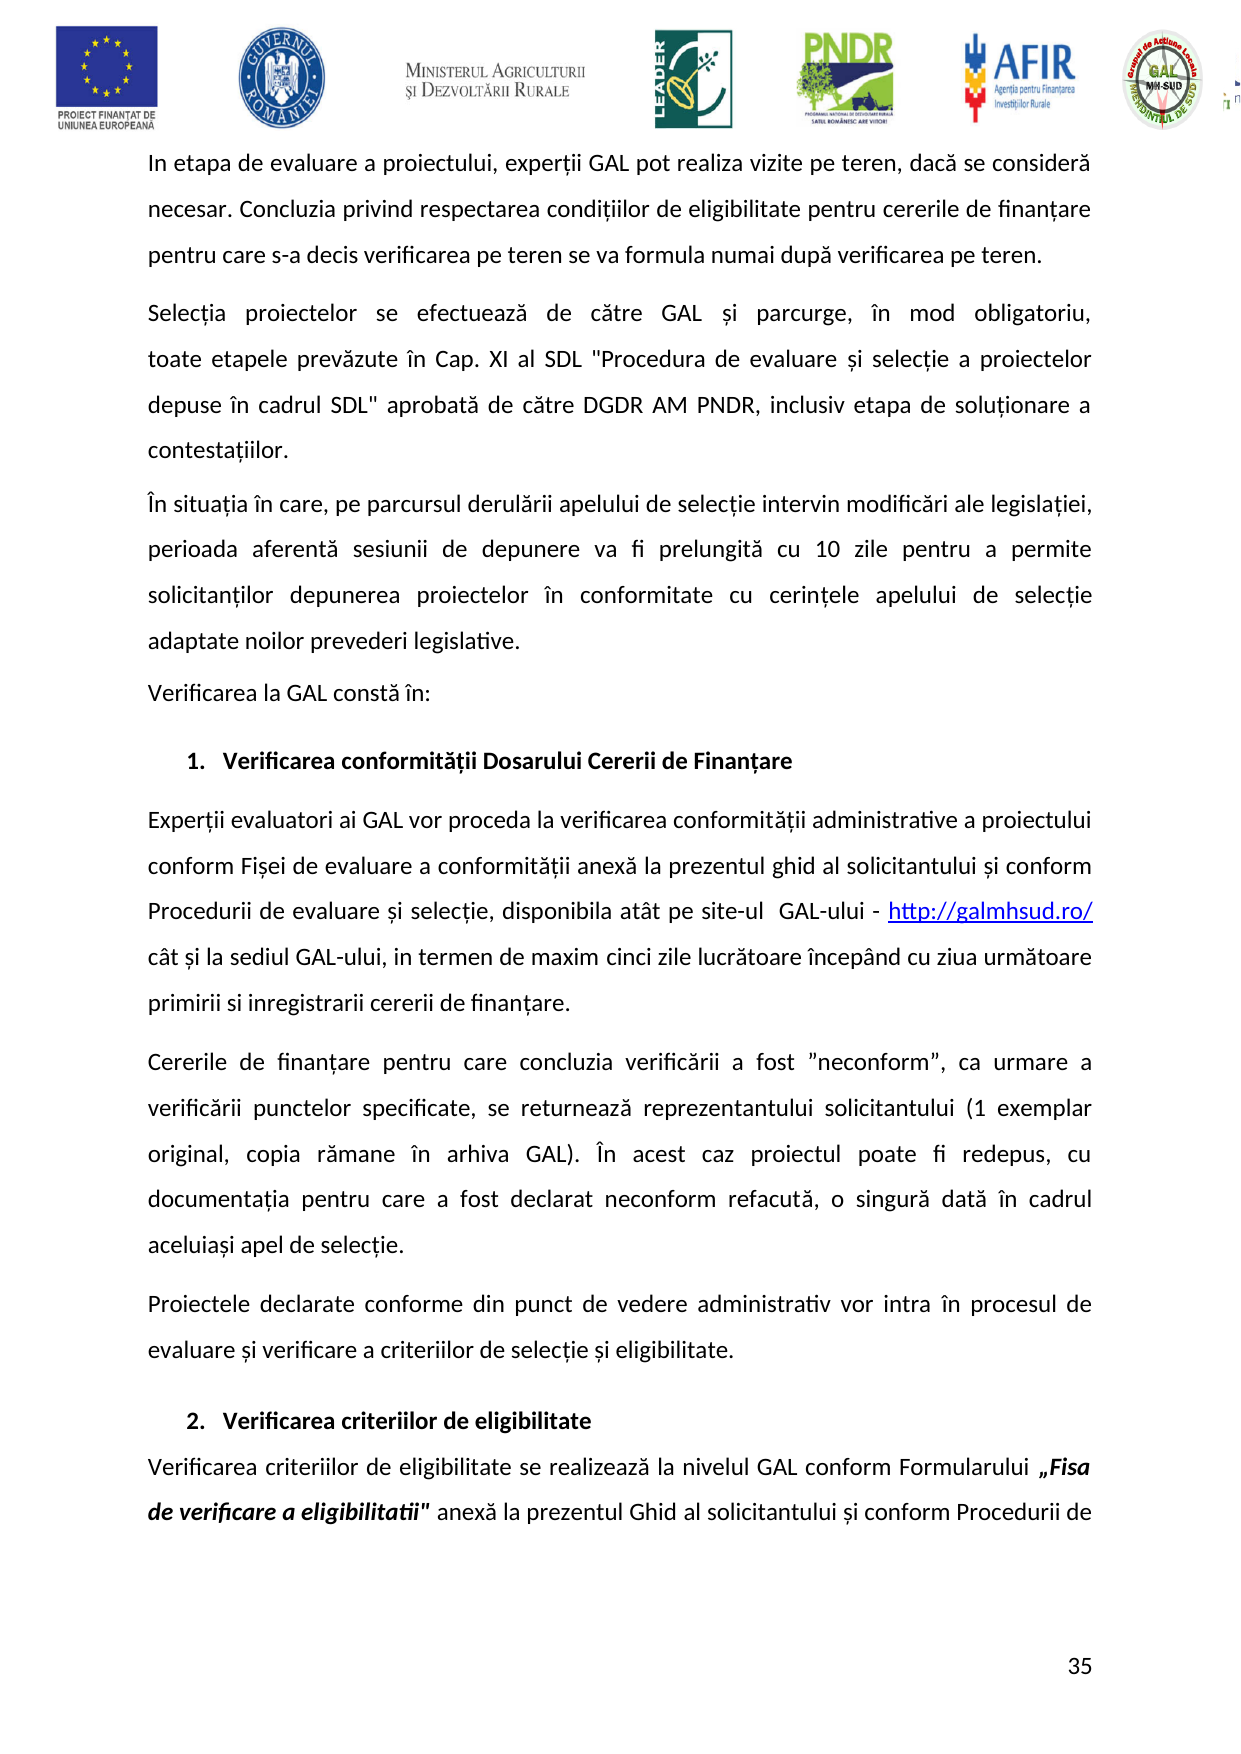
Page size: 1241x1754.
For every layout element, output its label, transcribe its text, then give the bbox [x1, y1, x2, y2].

text Experții evaluatori ai GAL vor proceda la verificarea conformității administrative a proiectului conform Fișei de evaluare a conformității anexă la prezentul ghid al solicitantului și conform Procedurii de evaluare și selecție, disponibila atât pe site-ul GAL-ului - http://galmhsud.ro/ cât și la sediul GAL-ului, in termen de maxim cinci zile lucrătoare începând cu ziua următoare primirii si inregistrarii cererii de finanțare. [148, 804, 1093, 1017]
text In etapa de evaluare a proiectului, experţii GAL pot realiza vizite pe teren, dacă se consideră necesar. Concluzia privind respectarea condiţiilor de eligibilitate pentru cererile de finanţare pentru care s-a decis verificarea pe teren se va formula numai după verificarea pe teren. [148, 148, 1093, 269]
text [148, 1451, 1093, 1527]
text Verificarea la GAL constă în: [148, 678, 1093, 708]
picture [27, 18, 1241, 132]
text 1. Verificarea conformităţii Dosarului Cererii de Finanţare [186, 745, 1093, 775]
text Selecţia proiectelor se efectuează de către GAL şi parcurge, în mod obligatoriu, toate etapele prevăzute în Cap. XI al SDL "Procedura de evaluare şi selecţie a proiectelor depuse în cadrul SDL" aprobată de către DGDR AM PNDR, inclusiv etapa de soluţionare a contestaţiilor. [148, 297, 1093, 465]
text Cererile de finanțare pentru care concluzia verificării a fost ”neconform”, ca urmare a verificării punctelor specificate, se returnează reprezentantului solicitantului (1 exemplar original, copia rămane în arhiva GAL). În acest caz proiectul poate fi redepus, cu documentația pentru care a fost declarat neconform refacută, o singură dată în cadrul aceluiași apel de selecție. [148, 1046, 1093, 1260]
text 2. Verificarea criteriilor de eligibilitate [186, 1405, 1093, 1435]
text Proiectele declarate conforme din punct de vedere administrativ vor intra în procesul de evaluare și verificare a criteriilor de selecție și eligibilitate. [148, 1288, 1093, 1365]
text În situația în care, pe parcursul derulării apelului de selecție intervin modificări ale legislației, perioada aferentă sesiunii de depunere va fi prelungită cu 10 zile pentru a permite solicitanților depunerea proiectelor în conformitate cu cerințele apelului de selecție adaptate noilor prevederi legislative. [148, 488, 1093, 655]
